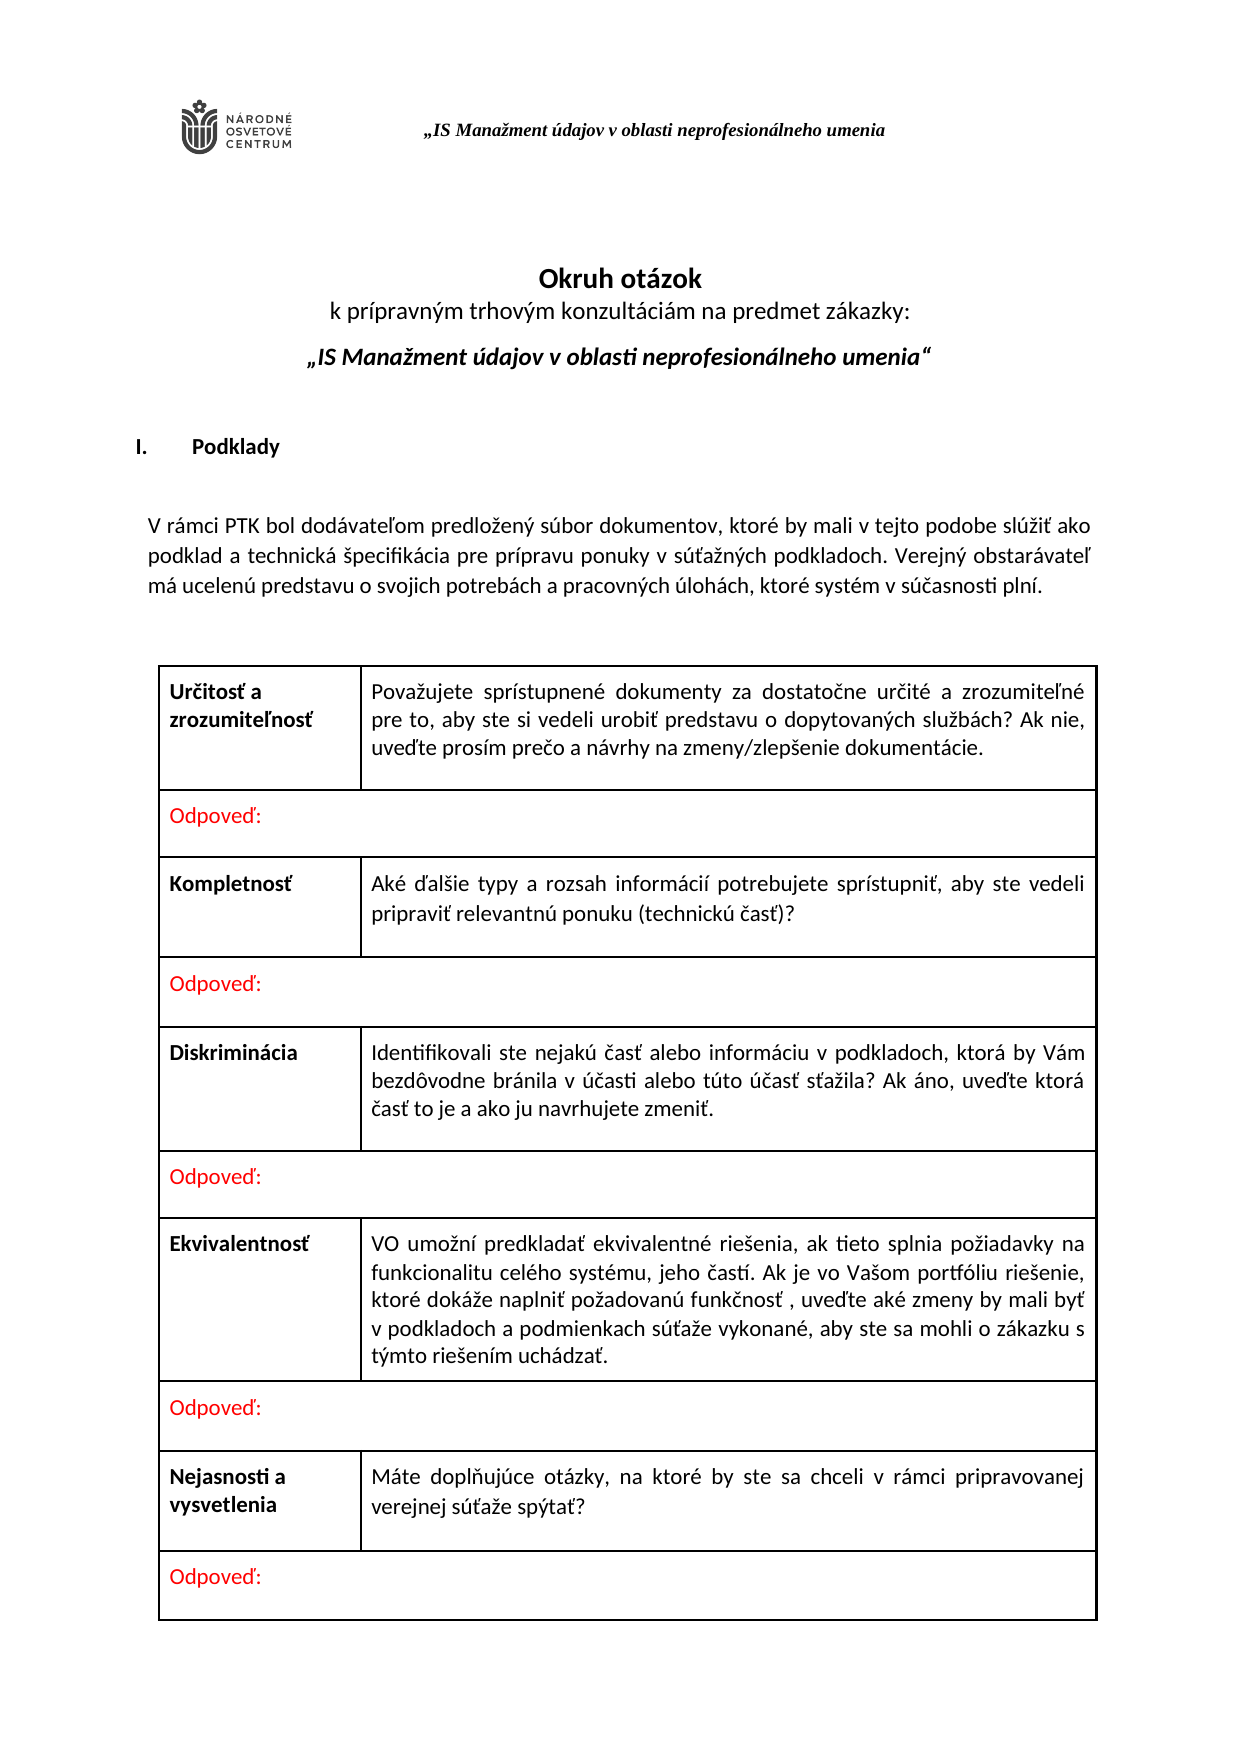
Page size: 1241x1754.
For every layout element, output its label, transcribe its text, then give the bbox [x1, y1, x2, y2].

table_cell Nejasnosti a vysvetlenia [160, 1452, 360, 1550]
table_cell Máte doplňujúce otázky, na ktoré by ste sa chceli v rámci pripravovanej verejnej súťaže spýtať? [362, 1452, 1095, 1550]
table_cell Odpoveď: [160, 1382, 1095, 1450]
table_cell VO umožní predkladať ekvivalentné riešenia, ak tieto splnia požiadavky na funkcionalitu celého systému, jeho častí. Ak je vo Vašom portfóliu riešenie, ktoré dokáže naplniť požadovanú funkčnosť , uveďte aké zmeny by mali byť v podkladoch a podmienkach súťaže vykonané, aby ste sa mohli o zákazku s týmto riešením uchádzať. [362, 1219, 1095, 1380]
table_cell Aké ďalšie typy a rozsah informácií potrebujete sprístupniť, aby ste vedeli pripraviť relevantnú ponuku (technickú časť)? [362, 858, 1095, 956]
table_cell Odpoveď: [160, 958, 1095, 1026]
table_cell Ekvivalentnosť [160, 1219, 360, 1380]
text k prípravným trhovým konzultáciám na predmet zákazky: [148, 296, 1093, 326]
text „IS Manažment údajov v oblasti neprofesionálneho umenia“ [148, 341, 1093, 371]
table_header Určitosť a zrozumiteľnosť [160, 667, 360, 789]
list Podklady [148, 432, 1093, 460]
table_cell Kompletnosť [160, 858, 360, 956]
table_cell Odpoveď: [160, 1152, 1095, 1217]
table_cell Odpoveď: [160, 1552, 1095, 1619]
table_cell Identifikovali ste nejakú časť alebo informáciu v podkladoch, ktorá by Vám bezdôvodne bránila v účasti alebo túto účasť sťažila? Ak áno, uveďte ktorá časť to je a ako ju navrhujete zmeniť. [362, 1028, 1095, 1149]
table_cell Odpoveď: [160, 791, 1095, 856]
table_header Považujete sprístupnené dokumenty za dostatočne určité a zrozumiteľné pre to, aby ste si vedeli urobiť predstavu o dopytovaných službách? Ak nie, uveďte prosím prečo a návrhy na zmeny/zlepšenie dokumentácie. [362, 667, 1095, 789]
table_cell Diskriminácia [160, 1028, 360, 1149]
text Okruh otázok [148, 260, 1093, 296]
text V rámci PTK bol dodávateľom predložený súbor dokumentov, ktoré by mali v tejto podobe slúžiť ako podklad a technická špecifikácia pre prípravu ponuky v súťažných podkladoch. Verejný obstarávateľ má ucelenú predstavu o svojich potrebách a pracovných úlohách, ktoré systém v súčasnosti plní. [148, 511, 1093, 599]
picture [147, 73, 327, 190]
